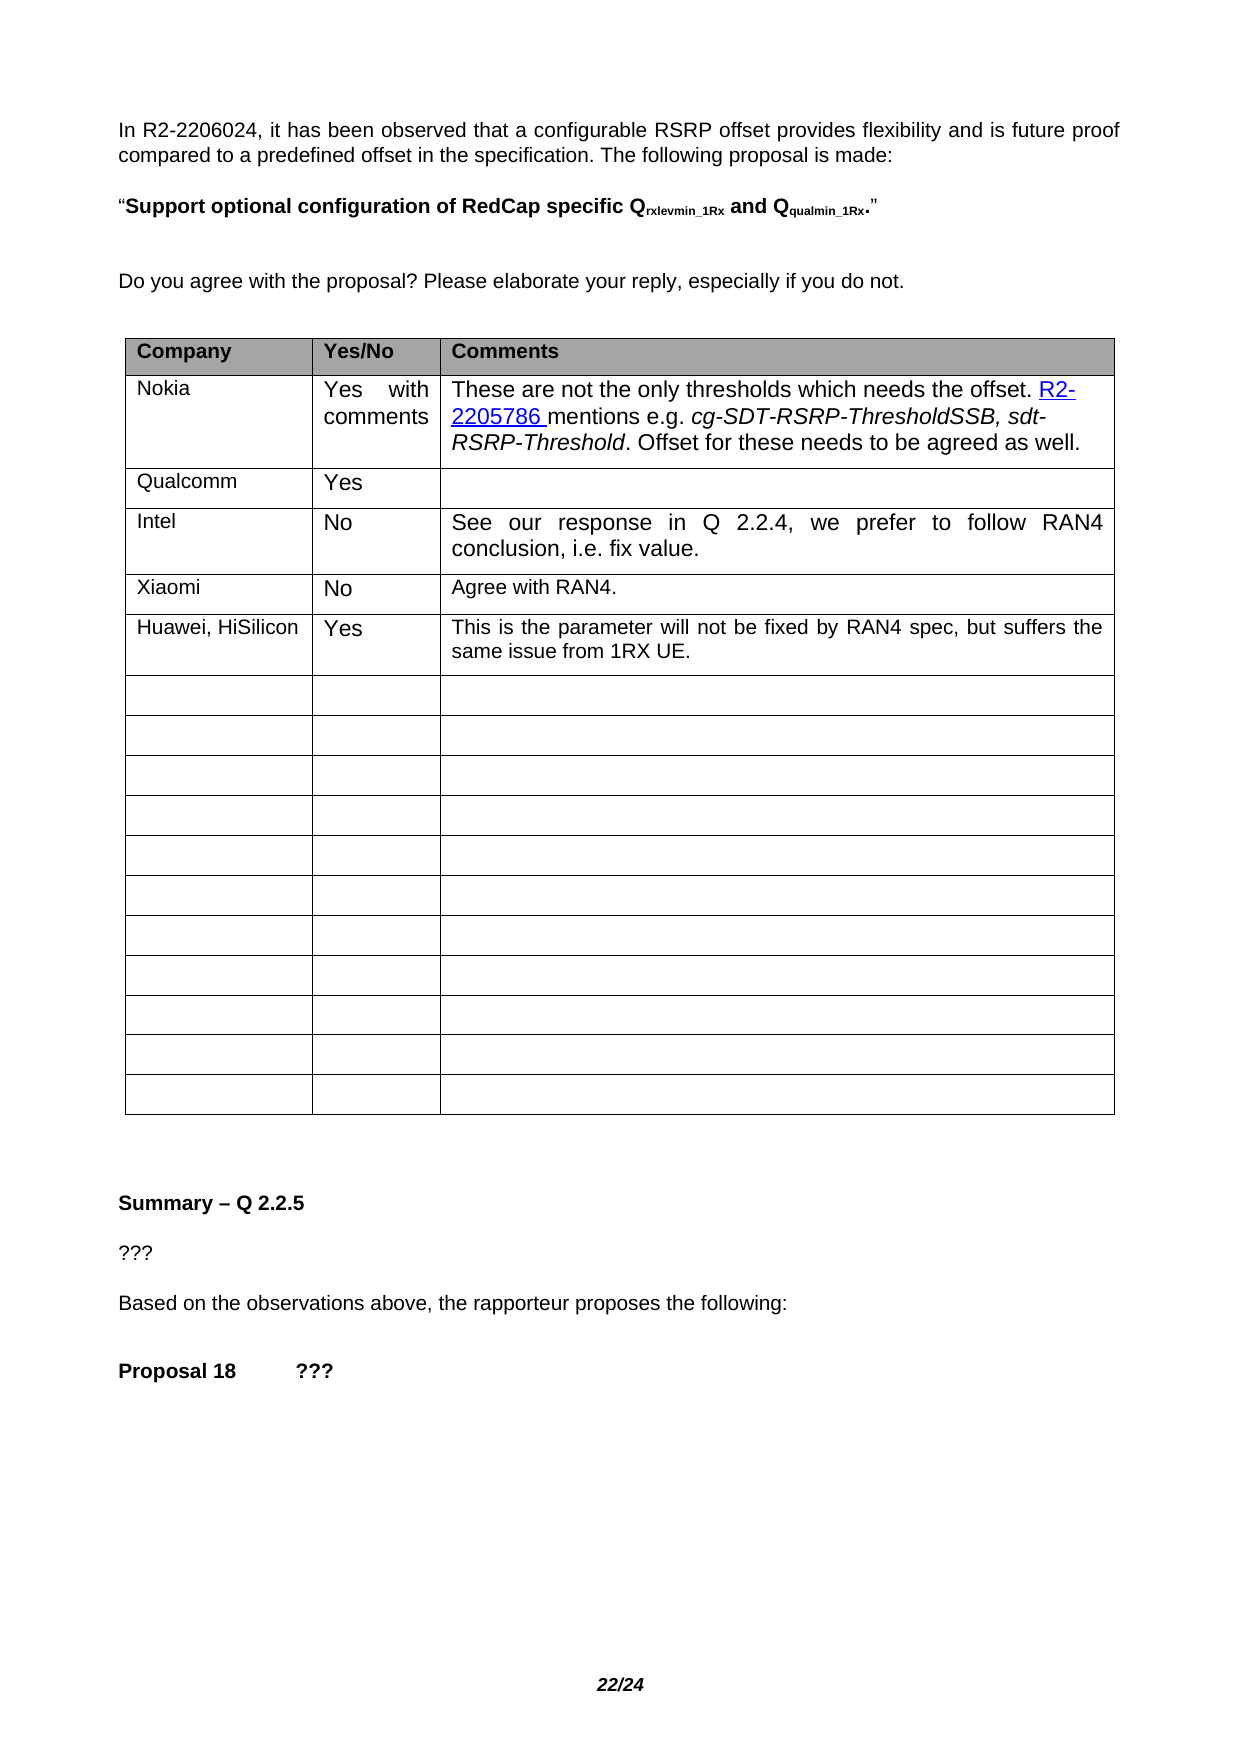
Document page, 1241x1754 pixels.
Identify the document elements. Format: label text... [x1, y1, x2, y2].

table_cell This is the parameter will not be fixed by RAN4 spec, but suffers the same issue from 1RX UE. [441, 615, 1114, 675]
table_cell Intel [126, 509, 312, 574]
table_cell [126, 1035, 312, 1074]
table_cell [441, 996, 1114, 1034]
table_cell Agree with RAN4. [441, 575, 1114, 614]
table_cell [313, 996, 440, 1034]
table_cell [313, 956, 440, 994]
table_cell Yes [313, 615, 440, 675]
table_cell [126, 716, 312, 755]
table_cell [313, 876, 440, 915]
text ??? [118, 1359, 1122, 1383]
table_cell [126, 836, 312, 875]
table_cell Yes [313, 469, 440, 508]
table_cell [126, 916, 312, 954]
text ??? [118, 1241, 1122, 1265]
text Do you agree with the proposal? Please elaborate your reply, especially if you do not. [118, 269, 1122, 293]
text Summary – Q 2.2.5 [118, 1191, 1122, 1214]
table_header Comments [441, 339, 1114, 375]
table_cell [313, 836, 440, 875]
table_cell [441, 1075, 1114, 1114]
table_cell [126, 1075, 312, 1114]
table_cell These are not the only thresholds which needs the offset. R2-2205786 mentions e.g. cg-SDT-RSRP-ThresholdSSB, sdt-RSRP-Threshold. Offset for these needs to be agreed as well. [441, 376, 1114, 468]
table_cell [126, 956, 312, 994]
table_cell Qualcomm [126, 469, 312, 508]
table_cell [441, 469, 1114, 508]
table_cell [313, 756, 440, 795]
table_cell Xiaomi [126, 575, 312, 614]
table_cell [313, 796, 440, 835]
table_cell [313, 676, 440, 715]
table_cell [441, 1035, 1114, 1074]
table_cell [126, 756, 312, 795]
table_cell [441, 916, 1114, 954]
table_cell No [313, 509, 440, 574]
table_cell [313, 1035, 440, 1074]
table_header Yes/No [313, 339, 440, 375]
table_cell No [313, 575, 440, 614]
table_cell [441, 836, 1114, 875]
table_cell [441, 756, 1114, 795]
table_cell [441, 796, 1114, 835]
table_cell See our response in Q 2.2.4, we prefer to follow RAN4 conclusion, i.e. fix value. [441, 509, 1114, 574]
table_cell Nokia [126, 376, 312, 468]
table_cell [126, 876, 312, 915]
table_cell [441, 956, 1114, 994]
table_cell [313, 716, 440, 755]
table_cell [126, 796, 312, 835]
text Based on the observations above, the rapporteur proposes the following: [118, 1291, 1122, 1315]
text In R2-2206024, it has been observed that a configurable RSRP offset provides flexibility and is future proof compared to a predefined offset in the specification. The following proposal is made: [118, 118, 1122, 167]
table_header Company [126, 339, 312, 375]
table_cell Yes with comments [313, 376, 440, 468]
table_cell [126, 676, 312, 715]
table_cell [441, 876, 1114, 915]
table_cell [441, 676, 1114, 715]
text “Support optional configuration of RedCap specific Qrxlevmin_1Rx and Qqualmin_1Rx.” [118, 193, 1122, 217]
table_cell [313, 916, 440, 954]
table_cell Huawei, HiSilicon [126, 615, 312, 675]
table_cell [313, 1075, 440, 1114]
table_cell [126, 996, 312, 1034]
table_cell [441, 716, 1114, 755]
